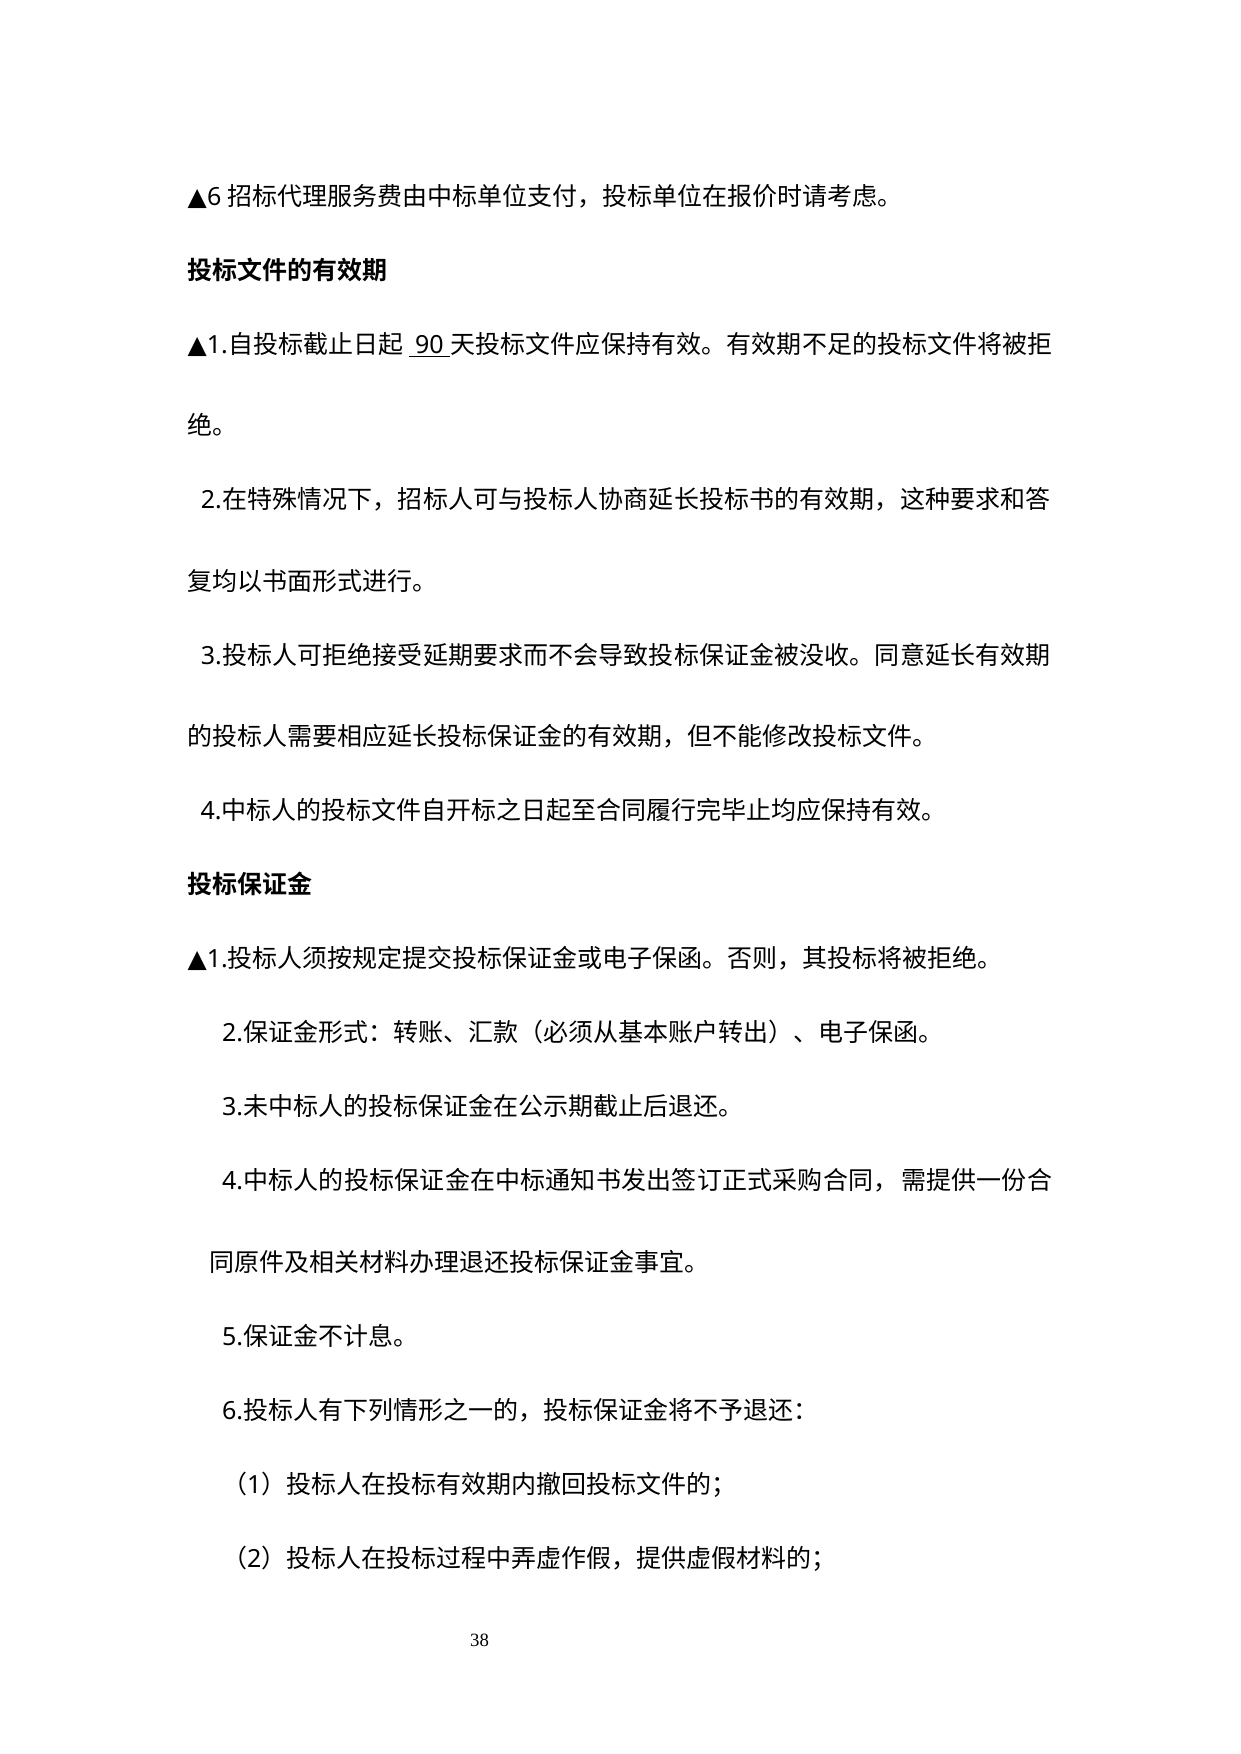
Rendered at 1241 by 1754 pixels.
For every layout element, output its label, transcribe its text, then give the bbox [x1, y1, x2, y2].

text ▲1.自投标截止日起 90 天投标文件应保持有效。有效期不足的投标文件将被拒绝。 [187, 310, 1053, 456]
text （2）投标人在投标过程中弄虚作假，提供虚假材料的； [209, 1524, 1053, 1589]
text 3.投标人可拒绝接受延期要求而不会导致投标保证金被没收。同意延长有效期的投标人需要相应延长投标保证金的有效期，但不能修改投标文件。 [187, 621, 1053, 767]
text 投标文件的有效期 [187, 236, 1053, 301]
text 4.中标人的投标文件自开标之日起至合同履行完毕止均应保持有效。 [187, 776, 1053, 841]
text ▲6 招标代理服务费由中标单位支付，投标单位在报价时请考虑。 [187, 162, 1053, 227]
text 2.保证金形式：转账、汇款（必须从基本账户转出）、电子保函。 [209, 998, 1053, 1063]
text 5.保证金不计息。 [209, 1302, 1053, 1367]
text ▲1.投标人须按规定提交投标保证金或电子保函。否则，其投标将被拒绝。 [187, 924, 1053, 989]
text 2.在特殊情况下，招标人可与投标人协商延长投标书的有效期，这种要求和答复均以书面形式进行。 [187, 465, 1053, 612]
text （1）投标人在投标有效期内撤回投标文件的； [209, 1450, 1053, 1515]
text 6.投标人有下列情形之一的，投标保证金将不予退还： [209, 1376, 1053, 1441]
text 投标保证金 [187, 850, 1053, 915]
text 3.未中标人的投标保证金在公示期截止后退还。 [209, 1072, 1053, 1137]
text 4.中标人的投标保证金在中标通知书发出签订正式采购合同，需提供一份合同原件及相关材料办理退还投标保证金事宜。 [209, 1146, 1053, 1293]
